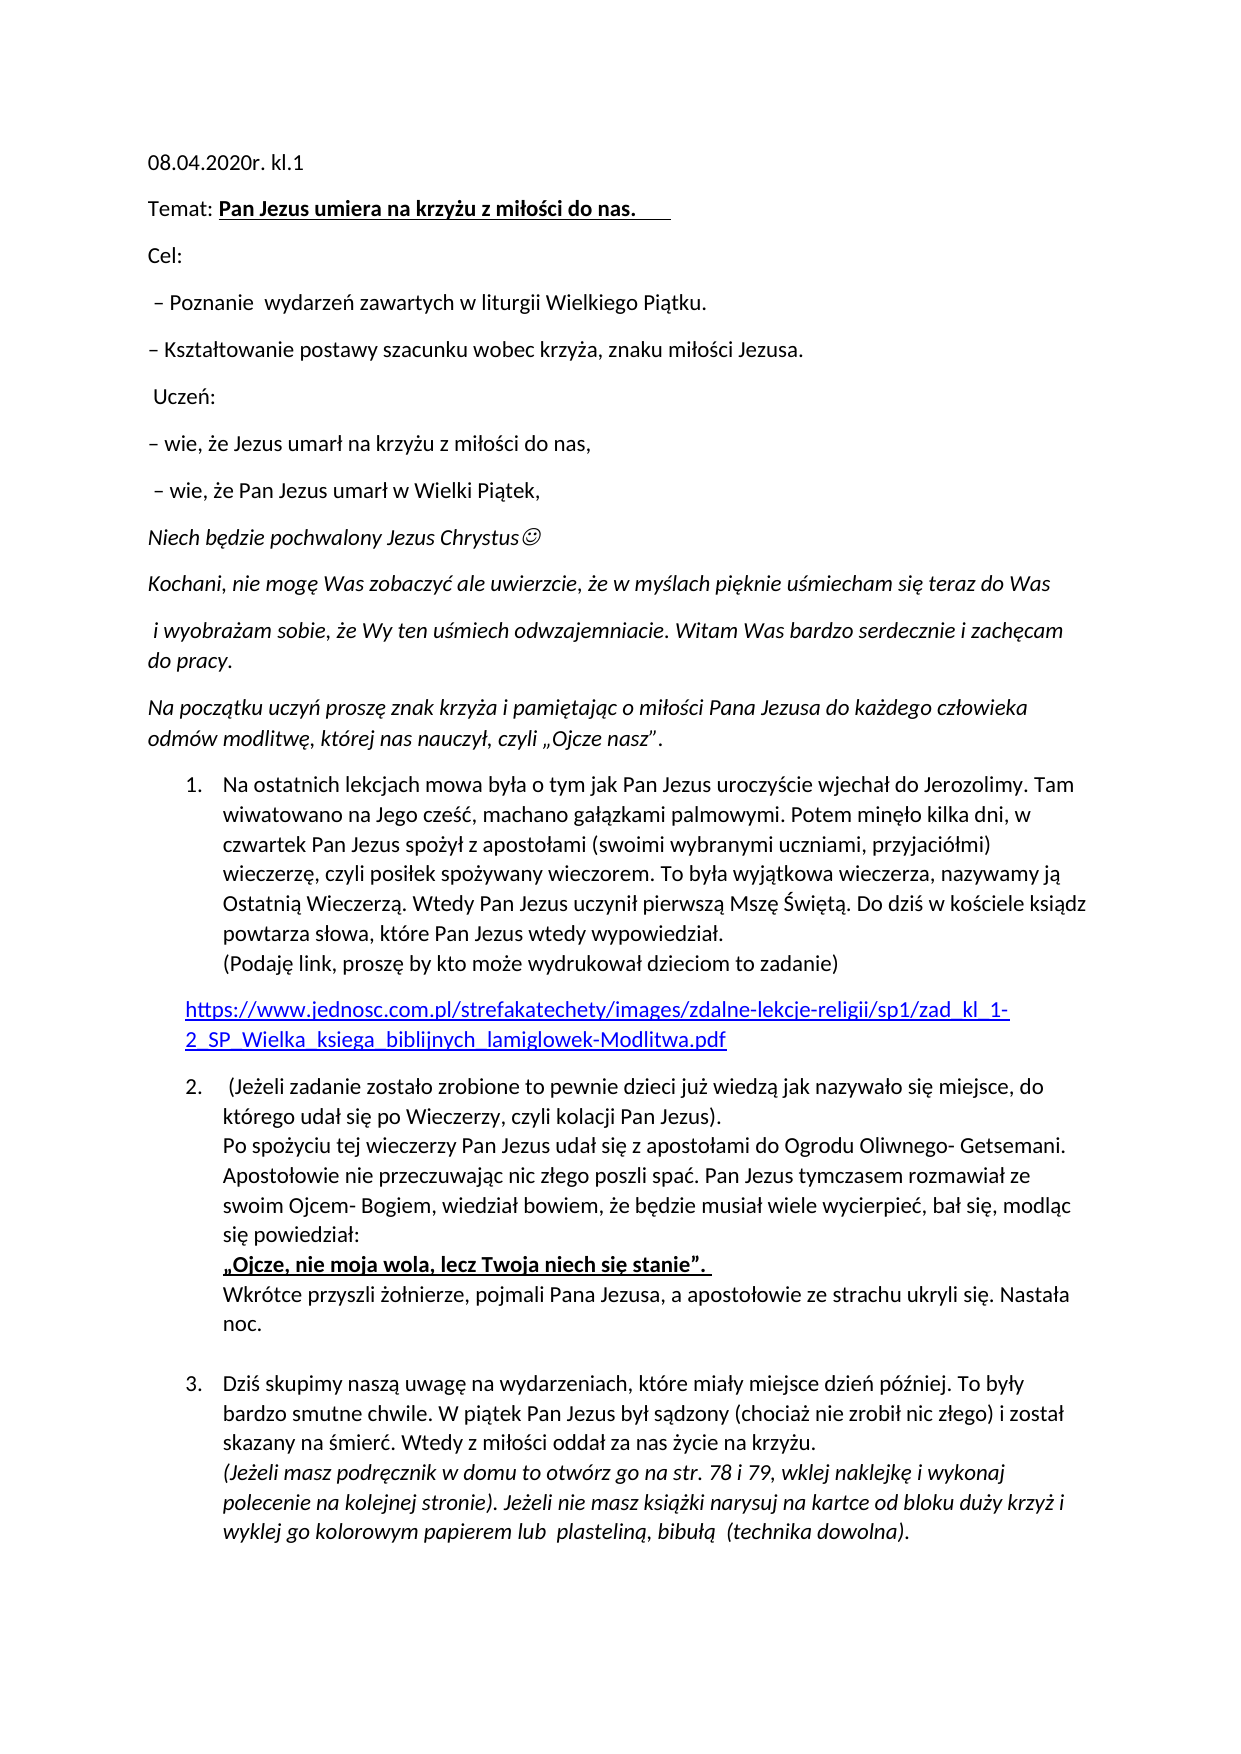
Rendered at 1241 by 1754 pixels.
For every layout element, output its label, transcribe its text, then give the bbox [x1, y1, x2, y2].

text 08.04.2020r. kl.1 [148, 148, 1093, 176]
text Uczeń: [148, 382, 1093, 410]
text Kochani, nie mogę Was zobaczyć ale uwierzcie, że w myślach pięknie uśmiecham się teraz do Was [148, 569, 1093, 597]
list Na ostatnich lekcjach mowa była o tym jak Pan Jezus uroczyście wjechał do Jerozolimy. Tam wiwatowano na Jego cześć, machano gałązkami palmowymi. Potem minęło kilka dni, w czwartek Pan Jezus spożył z apostołami (swoimi wybranymi uczniami, przyjaciółmi) wieczerzę, czyli posiłek spożywany wieczorem. To była wyjątkowa wieczerza, nazywamy ją Ostatnią Wieczerzą. Wtedy Pan Jezus uczynił pierwszą Mszę Świętą. Do dziś w kościele ksiądz powtarza słowa, które Pan Jezus wtedy wypowiedział. [185, 771, 1093, 947]
list (Jeżeli zadanie zostało zrobione to pewnie dzieci już wiedzą jak nazywało się miejsce, do którego udał się po Wieczerzy, czyli kolacji Pan Jezus). [185, 1072, 1093, 1130]
text – Poznanie wydarzeń zawartych w liturgii Wielkiego Piątku. [148, 288, 1093, 316]
list (Podaję link, proszę by kto może wydrukował dzieciom to zadanie) [223, 949, 1093, 977]
list Dziś skupimy naszą uwagę na wydarzeniach, które miały miejsce dzień później. To były bardzo smutne chwile. W piątek Pan Jezus był sądzony (chociaż nie zrobił nic złego) i został skazany na śmierć. Wtedy z miłości oddał za nas życie na krzyżu. [185, 1369, 1093, 1456]
list (Jeżeli masz podręcznik w domu to otwórz go na str. 78 i 79, wklej naklejkę i wykonaj polecenie na kolejnej stronie). Jeżeli nie masz książki narysuj na kartce od bloku duży krzyż i wyklej go kolorowym papierem lub plasteliną, bibułą (technika dowolna). [223, 1458, 1093, 1545]
text https://www.jednosc.com.pl/strefakatechety/images/zdalne-lekcje-religii/sp1/zad_kl_1-2_SP_Wielka_ksiega_biblijnych_lamiglowek-Modlitwa.pdf [185, 995, 1093, 1053]
text Niech będzie pochwalony Jezus Chrystus [148, 523, 1093, 551]
text – wie, że Jezus umarł na krzyżu z miłości do nas, [148, 429, 1093, 457]
list Wkrótce przyszli żołnierze, pojmali Pana Jezusa, a apostołowie ze strachu ukryli się. Nastała noc. [223, 1280, 1093, 1338]
text – wie, że Pan Jezus umarł w Wielki Piątek, [148, 476, 1093, 504]
text Na początku uczyń proszę znak krzyża i pamiętając o miłości Pana Jezusa do każdego człowieka odmów modlitwę, której nas nauczył, czyli „Ojcze nasz”. [148, 693, 1093, 752]
text Cel: [148, 241, 1093, 269]
text Temat: Pan Jezus umiera na krzyżu z miłości do nas. [148, 194, 1093, 222]
text – Kształtowanie postawy szacunku wobec krzyża, znaku miłości Jezusa. [148, 335, 1093, 363]
text i wyobrażam sobie, że Wy ten uśmiech odwzajemniacie. Witam Was bardzo serdecznie i zachęcam do pracy. [148, 616, 1093, 674]
list „Ojcze, nie moja wola, lecz Twoja niech się stanie”. [223, 1250, 1093, 1278]
list Po spożyciu tej wieczerzy Pan Jezus udał się z apostołami do Ogrodu Oliwnego- Getsemani. Apostołowie nie przeczuwając nic złego poszli spać. Pan Jezus tymczasem rozmawiał ze swoim Ojcem- Bogiem, wiedział bowiem, że będzie musiał wiele wycierpieć, bał się, modląc się powiedział: [223, 1131, 1093, 1248]
